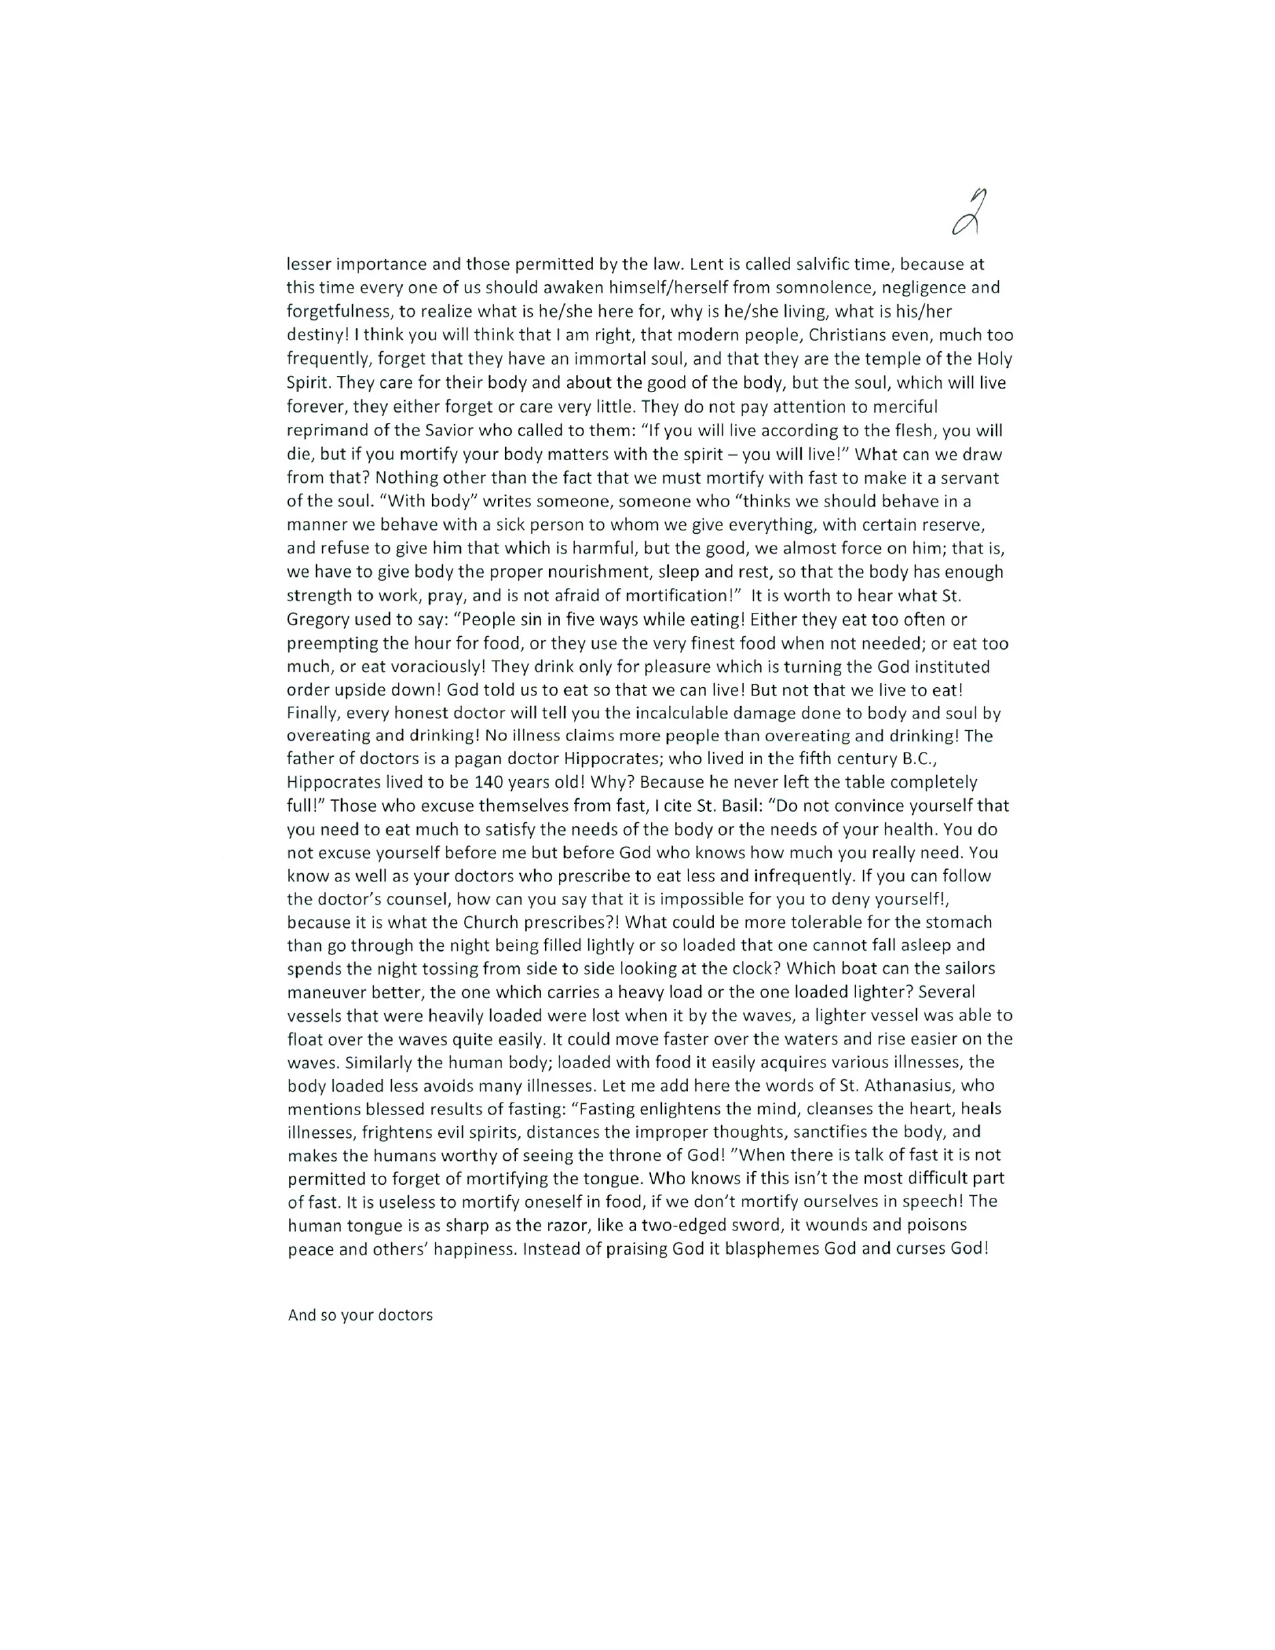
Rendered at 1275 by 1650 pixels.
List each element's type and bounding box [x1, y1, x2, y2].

picture [150, 150, 1125, 1404]
